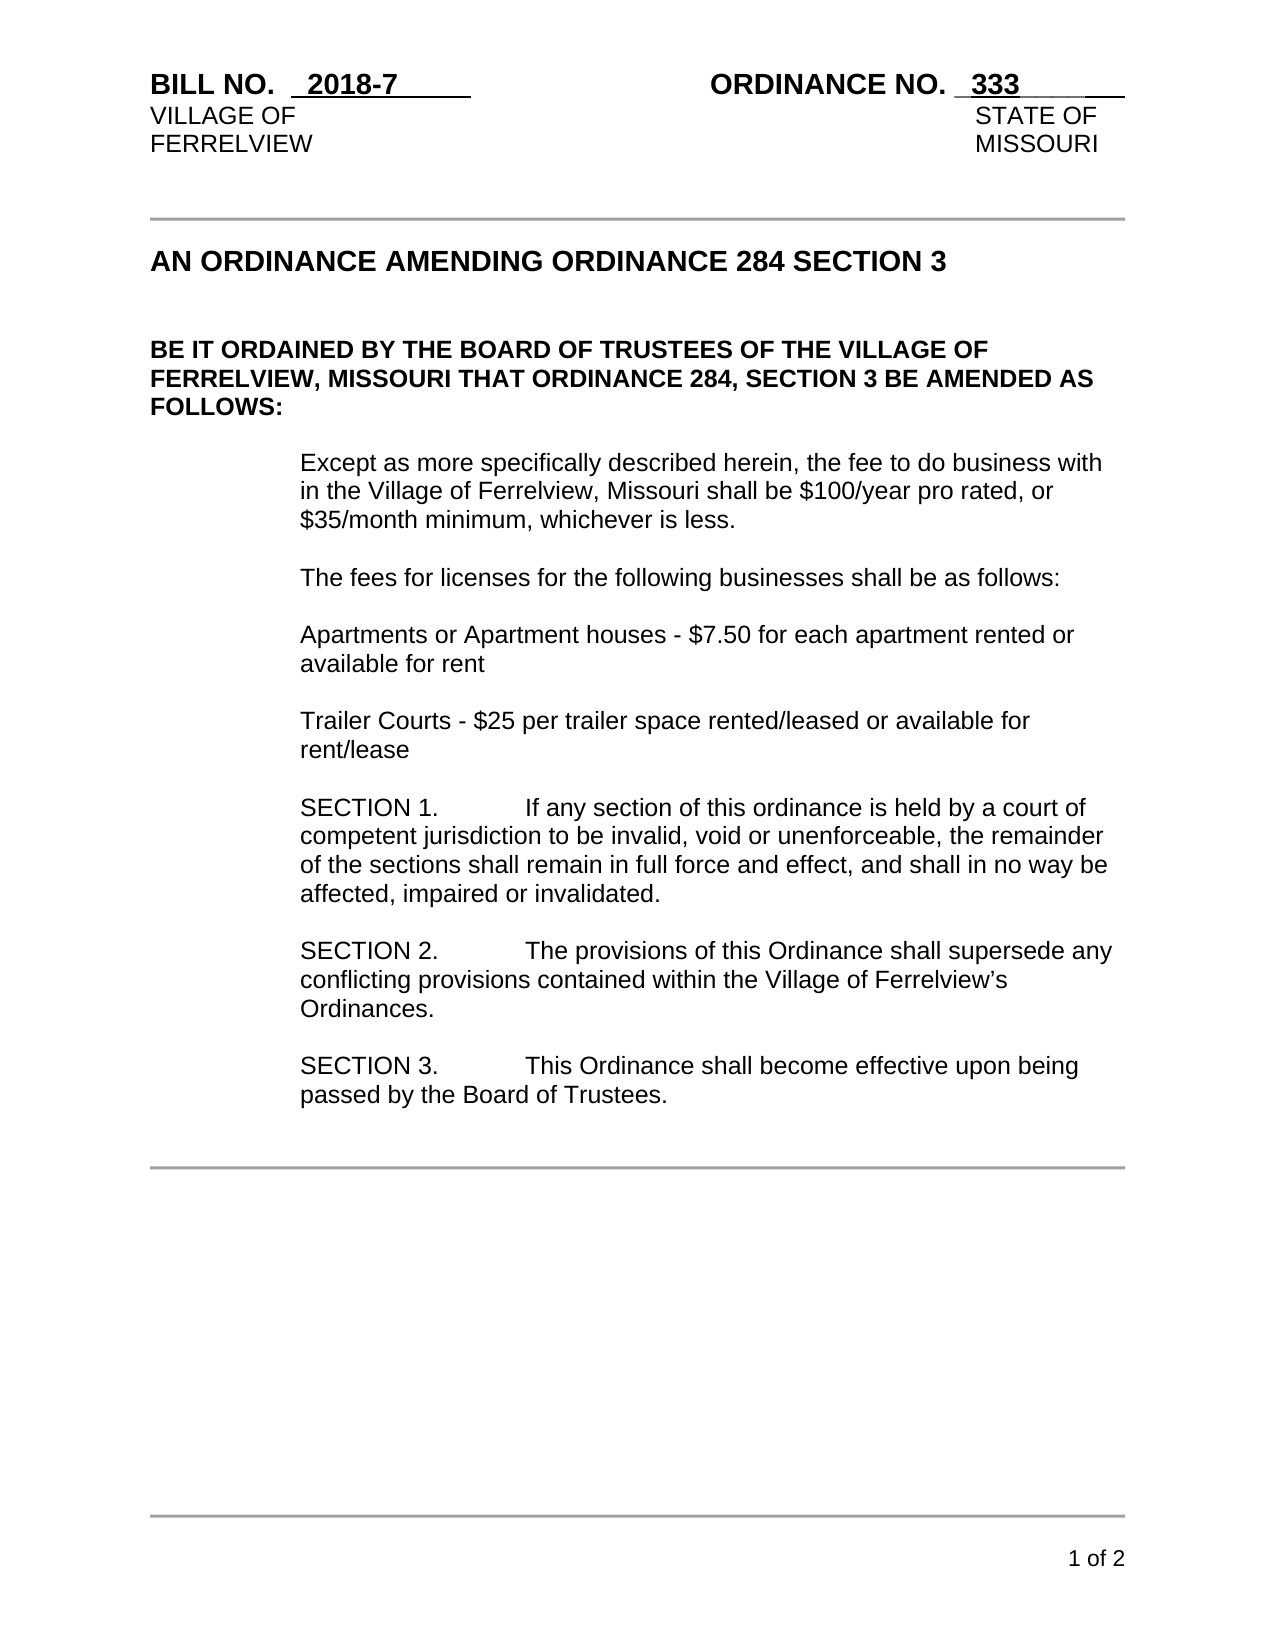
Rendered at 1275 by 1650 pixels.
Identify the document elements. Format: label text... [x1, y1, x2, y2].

text SECTION 3. This Ordinance shall become effective upon being passed by the Board of Trustees. [300, 1051, 1125, 1109]
text Trailer Courts - $25 per trailer space rented/leased or available for rent/lease [300, 706, 1125, 764]
text AN ORDINANCE AMENDING ORDINANCE 284 SECTION 3 [150, 244, 1125, 277]
text The fees for licenses for the following businesses shall be as follows: [300, 562, 1125, 591]
text SECTION 2. The provisions of this Ordinance shall supersede any conflicting provisions contained within the Village of Ferrelview’s Ordinances. [300, 936, 1125, 1022]
text SECTION 1. If any section of this ordinance is held by a court of competent jurisdiction to be invalid, void or unenforceable, the remainder of the sections shall remain in full force and effect, and shall in no way be affected, impaired or invalidated. [300, 792, 1125, 907]
text Apartments or Apartment houses - $7.50 for each apartment rented or available for rent [300, 620, 1125, 677]
text BE IT ORDAINED BY THE BOARD OF TRUSTEES OF THE VILLAGE OF FERRELVIEW, MISSOURI THAT ORDINANCE 284, SECTION 3 BE AMENDED AS FOLLOWS: [150, 335, 1125, 421]
text Except as more specifically described herein, the fee to do business with in the Village of Ferrelview, Missouri shall be $100/year pro rated, or $35/month minimum, whichever is less. [300, 447, 1125, 534]
